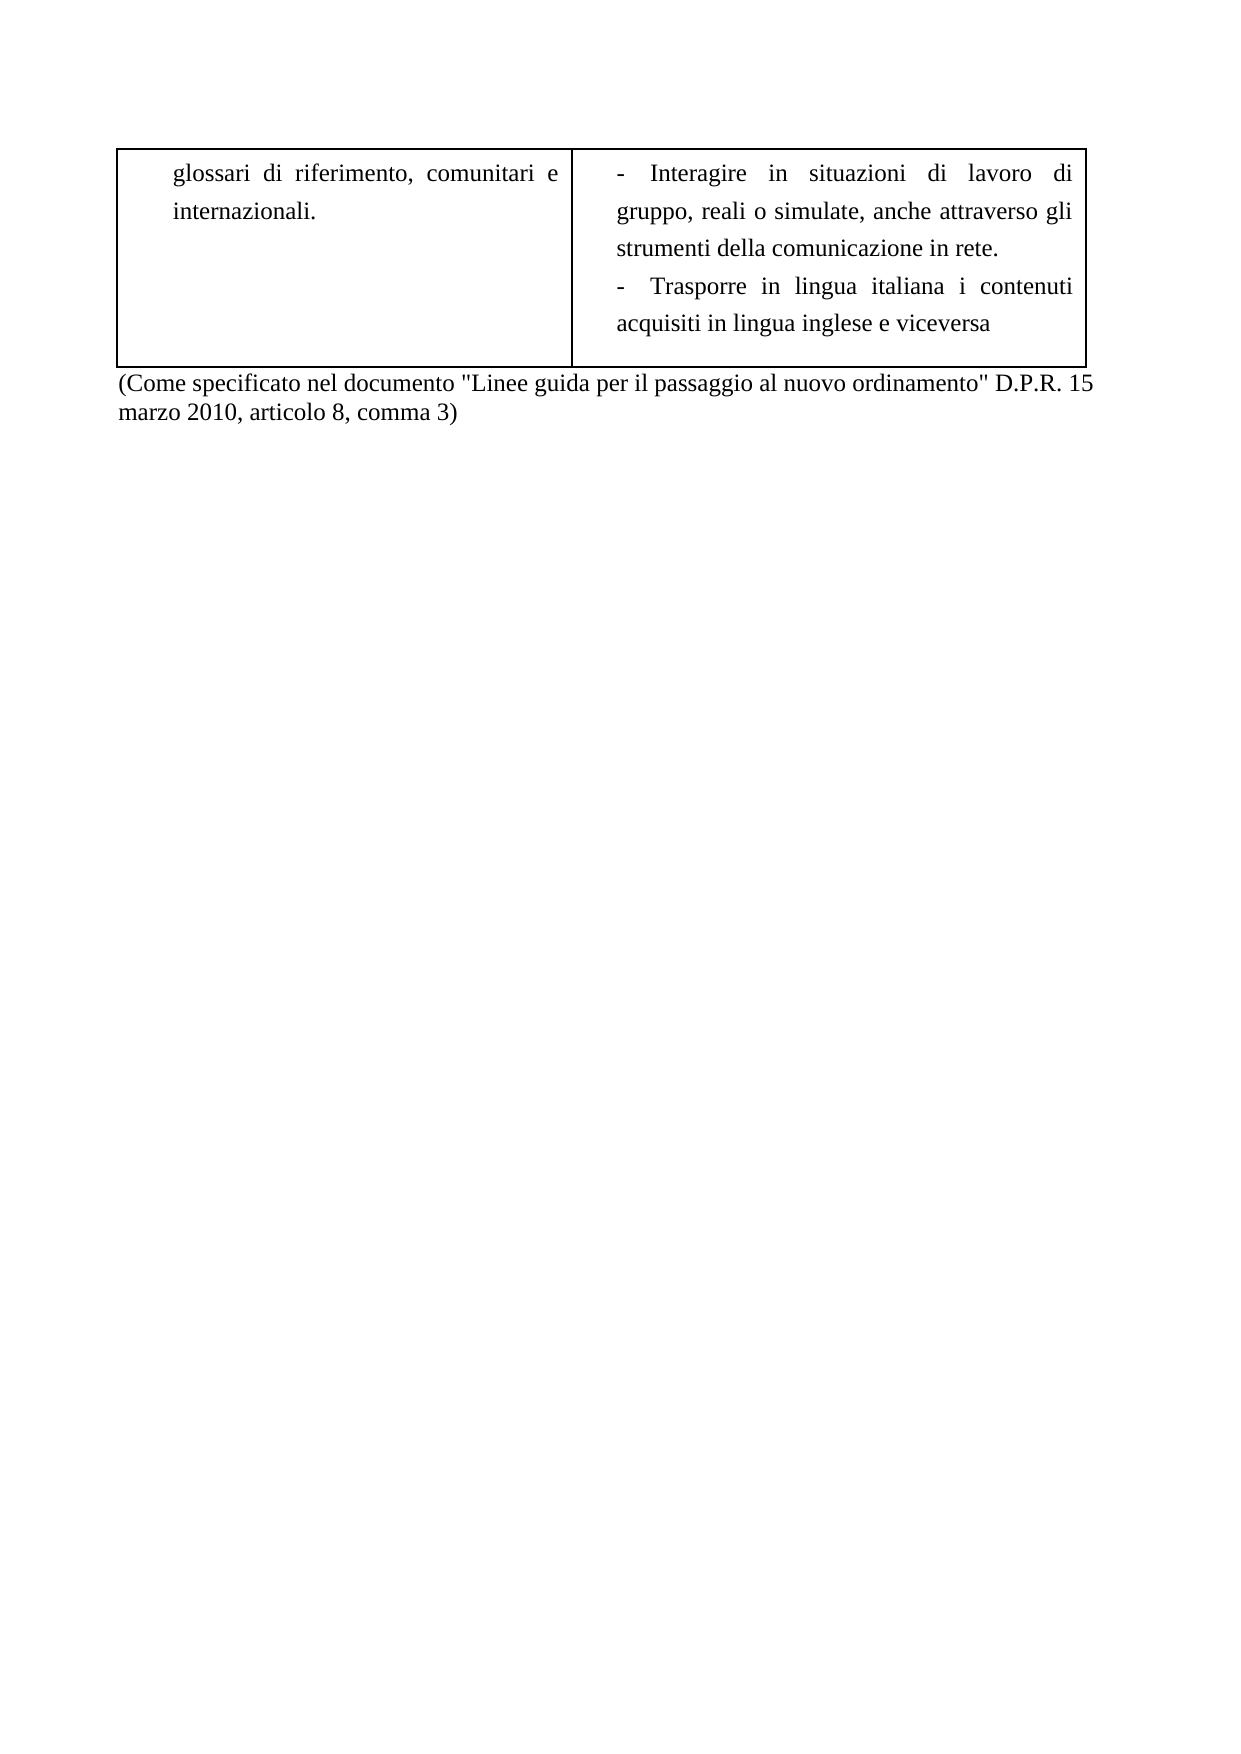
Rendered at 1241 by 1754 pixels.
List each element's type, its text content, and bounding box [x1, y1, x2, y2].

text (Come specificato nel documento "Linee guida per il passaggio al nuovo ordinamento" D.P.R. 15 marzo 2010, articolo 8, comma 3) [118, 368, 1122, 426]
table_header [573, 150, 1085, 366]
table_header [118, 150, 571, 366]
